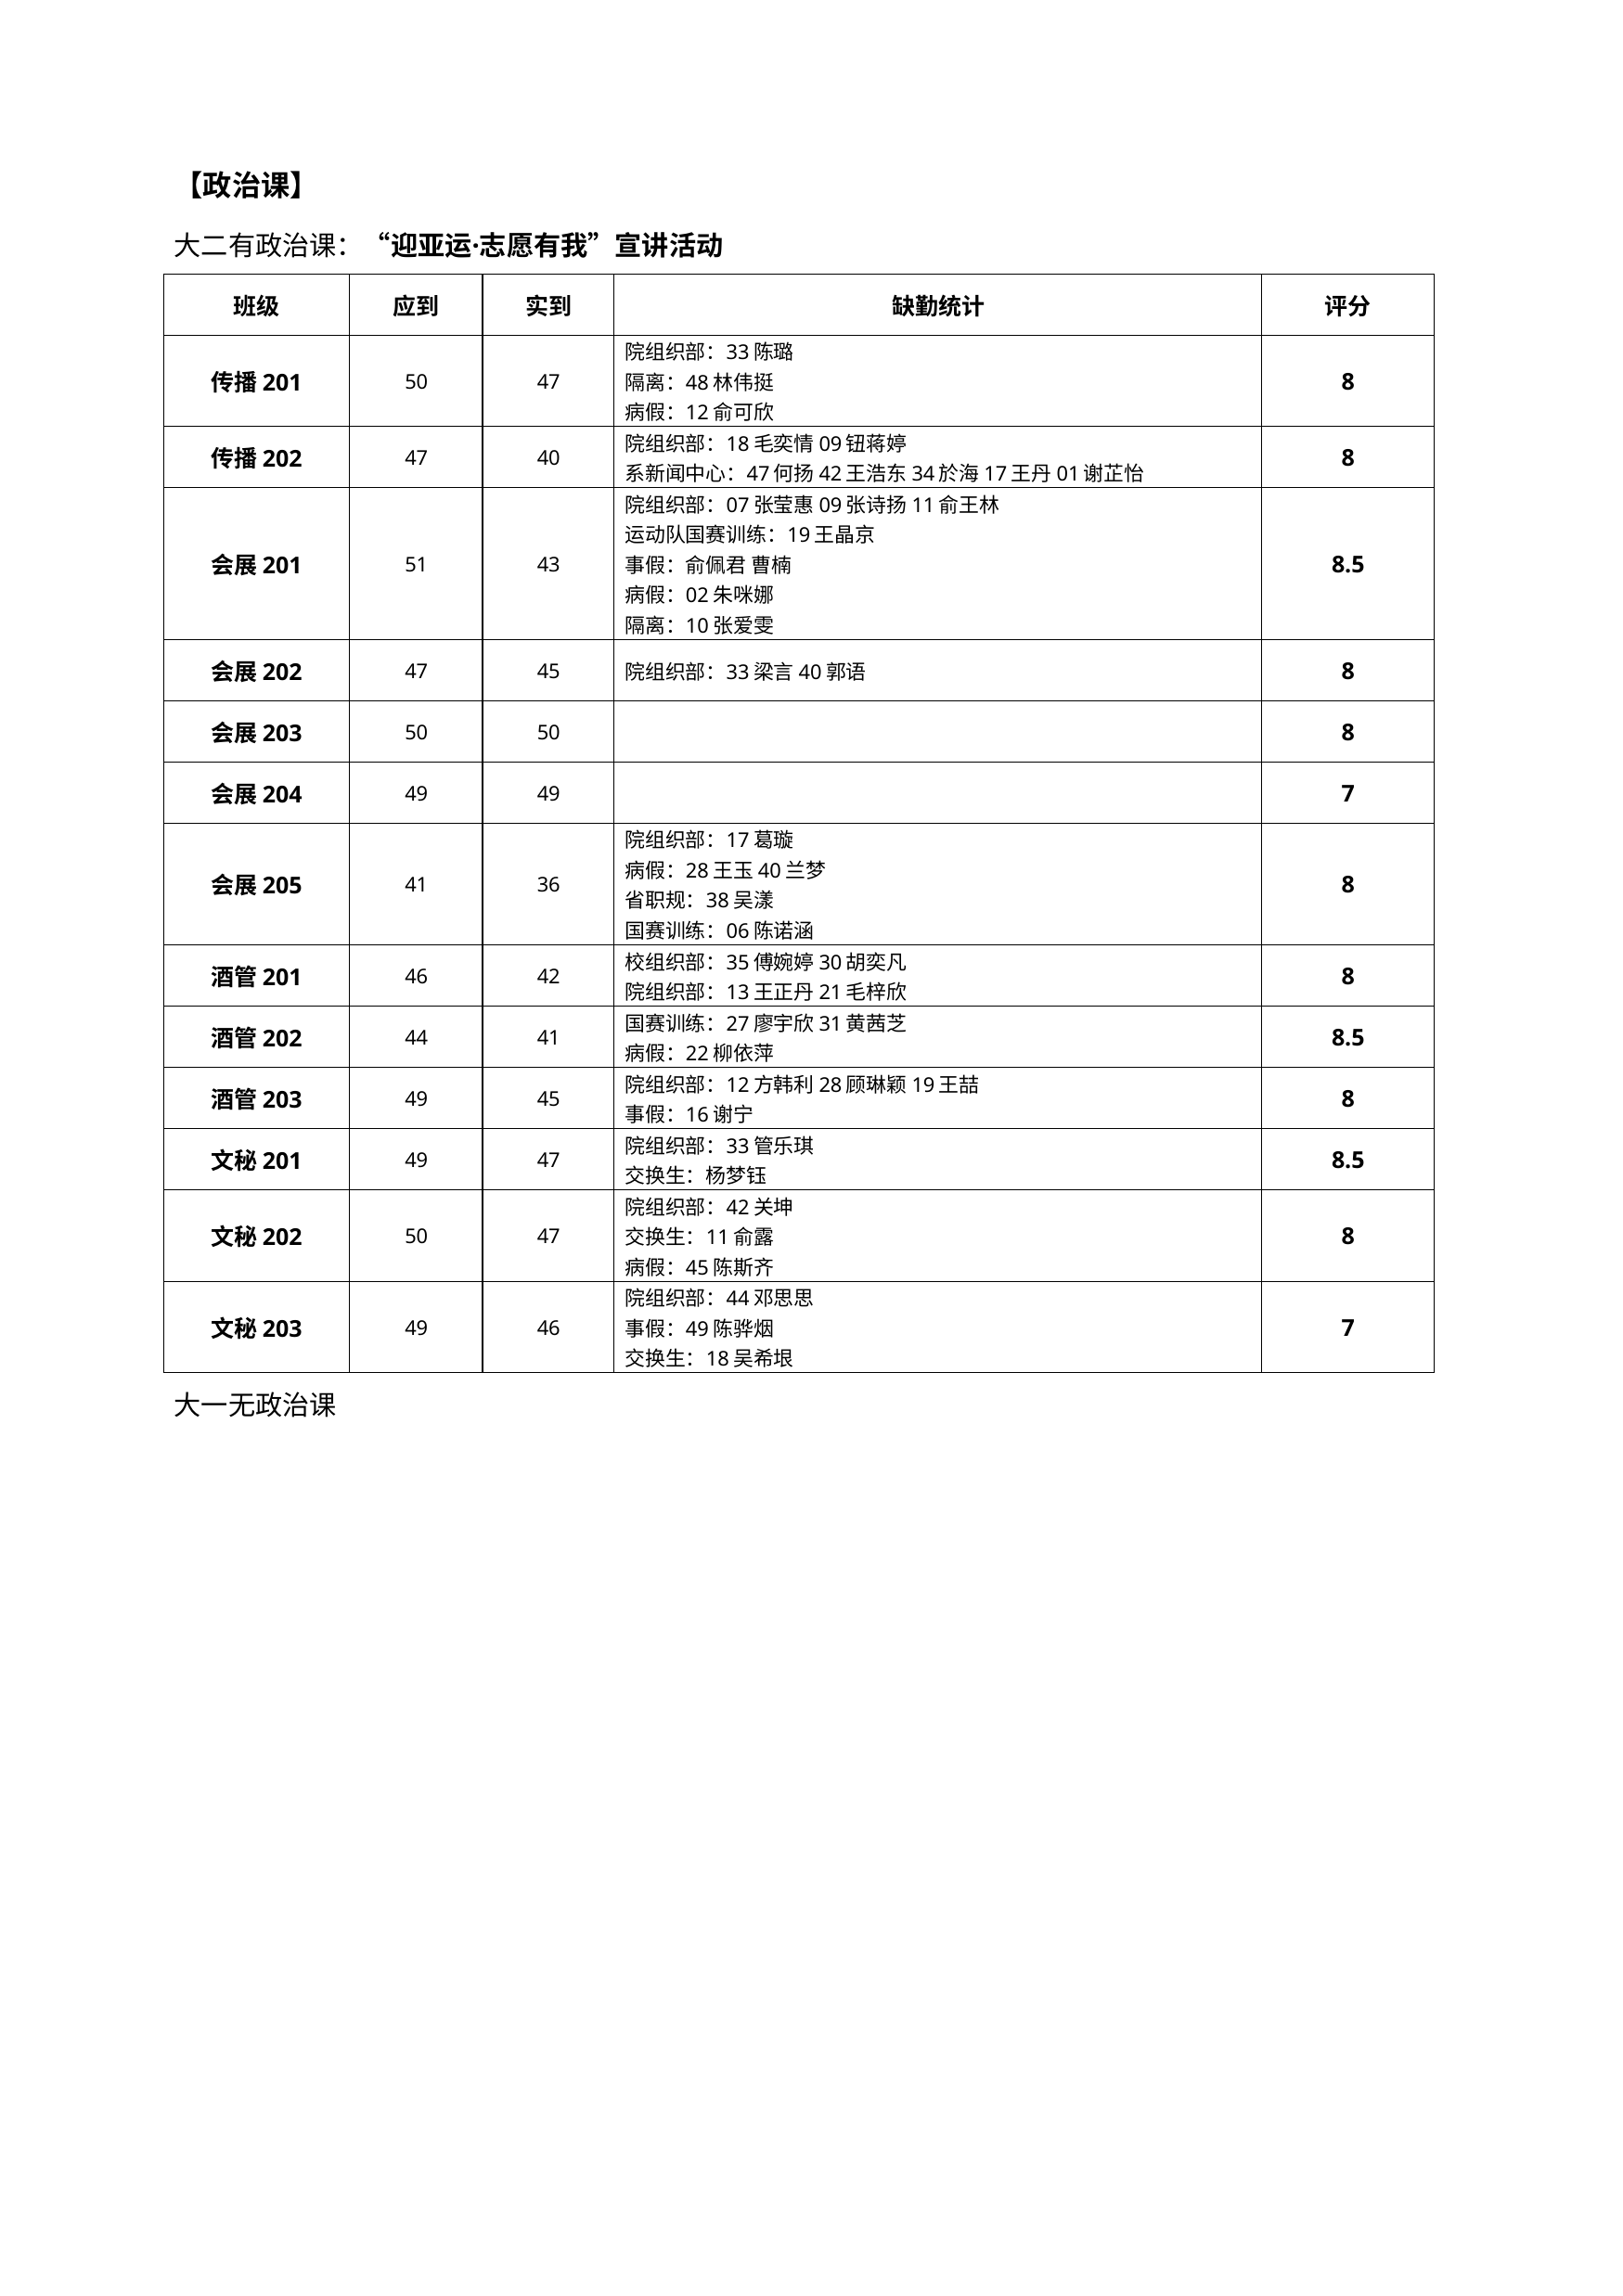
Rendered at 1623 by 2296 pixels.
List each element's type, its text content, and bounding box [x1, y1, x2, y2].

table_cell 会展205 [164, 824, 349, 944]
table_cell 8 [1262, 1068, 1434, 1128]
text 【政治课】 [174, 153, 1449, 213]
table_cell 41 [483, 1007, 613, 1067]
table_cell 7 [1262, 1282, 1434, 1372]
table_cell 47 [483, 1190, 613, 1281]
table_cell [614, 763, 1261, 823]
text 大二有政治课：“迎亚运·志愿有我”宣讲活动 [174, 213, 1449, 274]
table_cell 36 [483, 824, 613, 944]
table_cell 8 [1262, 427, 1434, 487]
table_cell 会展203 [164, 701, 349, 762]
table_cell 47 [350, 640, 482, 700]
table_cell 40 [483, 427, 613, 487]
table_cell 8 [1262, 1190, 1434, 1281]
table_header 缺勤统计 [614, 275, 1261, 335]
table_cell 酒管202 [164, 1007, 349, 1067]
table_cell 8 [1262, 945, 1434, 1006]
table_cell 51 [350, 488, 482, 639]
table_cell 41 [350, 824, 482, 944]
table_cell 校组织部：35傅婉婷 30胡奕凡 院组织部：13王正丹 21毛梓欣 [614, 945, 1261, 1006]
table_cell 7 [1262, 763, 1434, 823]
table_cell 45 [483, 640, 613, 700]
table_cell 院组织部：44邓思思 事假：49陈骅烟 交换生：18吴希垠 [614, 1282, 1261, 1372]
table_header 评分 [1262, 275, 1434, 335]
table_cell 院组织部：42关坤 交换生：11俞露 病假：45陈斯齐 [614, 1190, 1261, 1281]
table_cell 47 [350, 427, 482, 487]
table_cell 42 [483, 945, 613, 1006]
table_cell 45 [483, 1068, 613, 1128]
table_cell 会展202 [164, 640, 349, 700]
table_cell 44 [350, 1007, 482, 1067]
table_cell 8 [1262, 640, 1434, 700]
table_cell 国赛训练：27廖宇欣 31黄茜芝 病假：22柳依萍 [614, 1007, 1261, 1067]
table_cell 8.5 [1262, 1129, 1434, 1189]
table_cell 酒管203 [164, 1068, 349, 1128]
table_cell 会展201 [164, 488, 349, 639]
table_header 实到 [483, 275, 613, 335]
text 大一无政治课 [174, 1373, 1449, 1433]
table_cell 文秘202 [164, 1190, 349, 1281]
table_cell 院组织部：33陈璐 隔离：48林伟挺 病假：12俞可欣 [614, 336, 1261, 426]
table_cell 49 [350, 763, 482, 823]
table_cell 8.5 [1262, 1007, 1434, 1067]
table_cell 8 [1262, 824, 1434, 944]
table_cell 院组织部：33管乐琪 交换生：杨梦钰 [614, 1129, 1261, 1189]
table_cell 49 [350, 1068, 482, 1128]
table_cell 8.5 [1262, 488, 1434, 639]
table_cell 50 [350, 1190, 482, 1281]
table_cell 文秘201 [164, 1129, 349, 1189]
table_cell 8 [1262, 701, 1434, 762]
table_cell 院组织部：12方韩利 28顾琳颖 19王喆 事假：16谢宁 [614, 1068, 1261, 1128]
table_cell 50 [350, 336, 482, 426]
table_cell 47 [483, 1129, 613, 1189]
table_cell 8 [1262, 336, 1434, 426]
table_cell 43 [483, 488, 613, 639]
table_cell 传播202 [164, 427, 349, 487]
table_cell 49 [483, 763, 613, 823]
table_cell 院组织部：18毛奕情 09钮蒋婷 系新闻中心：47何扬 42王浩东 34於海 17王丹 01谢芷怡 [614, 427, 1261, 487]
table_cell 50 [350, 701, 482, 762]
table_cell 传播201 [164, 336, 349, 426]
table_header 应到 [350, 275, 482, 335]
table_cell 院组织部：33梁言 40郭语 [614, 640, 1261, 700]
table_cell 酒管201 [164, 945, 349, 1006]
table_cell 46 [483, 1282, 613, 1372]
table_cell 49 [350, 1129, 482, 1189]
table_header 班级 [164, 275, 349, 335]
table_cell 46 [350, 945, 482, 1006]
table_cell [614, 701, 1261, 762]
table_cell 院组织部：17葛璇 病假：28王玉 40兰梦 省职规：38吴漾 国赛训练：06陈诺涵 [614, 824, 1261, 944]
table_cell 47 [483, 336, 613, 426]
table_cell 49 [350, 1282, 482, 1372]
table_cell 文秘203 [164, 1282, 349, 1372]
table_cell 会展204 [164, 763, 349, 823]
table_cell 50 [483, 701, 613, 762]
table_cell 院组织部：07张莹惠 09张诗扬 11俞王林 运动队国赛训练：19王晶京 事假：俞佩君 曹楠 病假：02朱咪娜 隔离：10张爱雯 [614, 488, 1261, 639]
